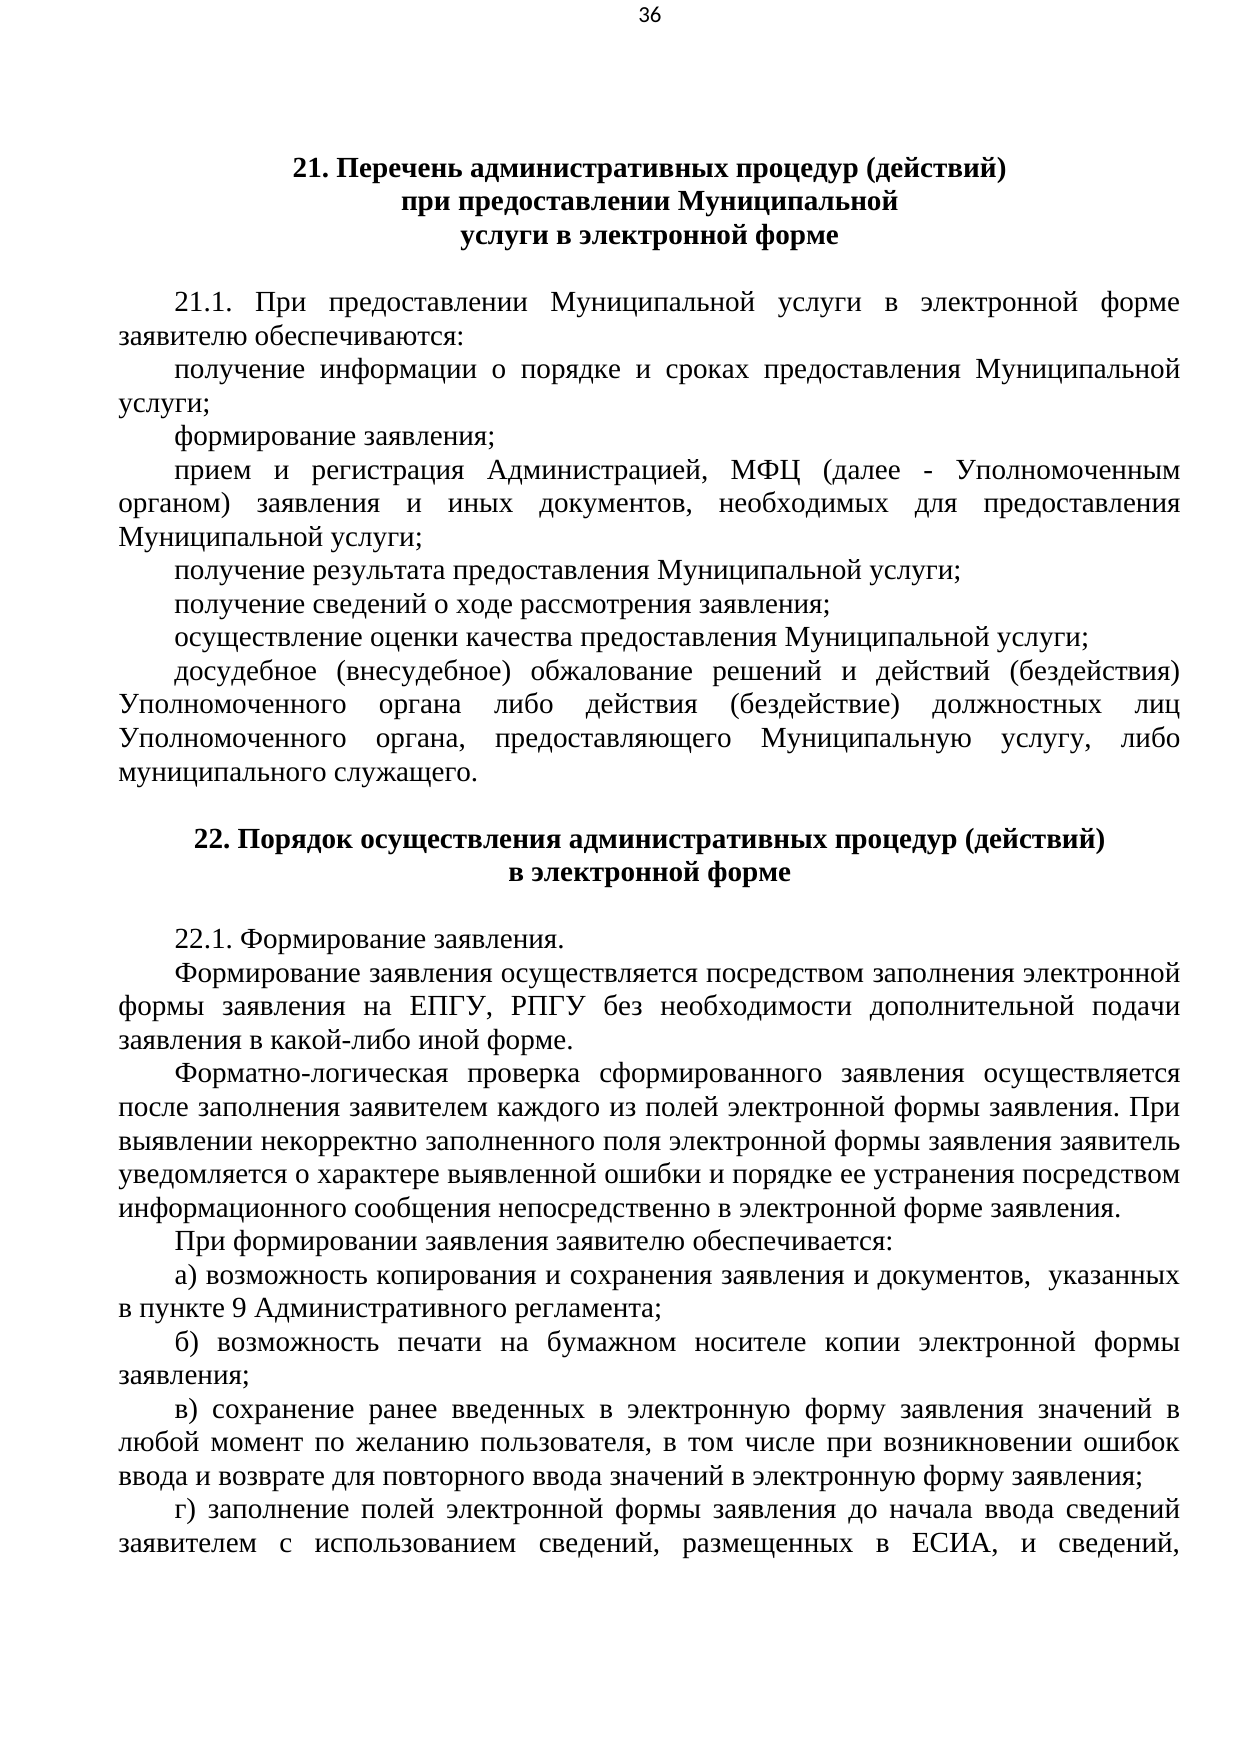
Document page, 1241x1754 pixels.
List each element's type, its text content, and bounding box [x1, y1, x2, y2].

text 21. Перечень административных процедур (действий) [118, 150, 1181, 183]
text Форматно-логическая проверка сформированного заявления осуществляется после заполнения заявителем каждого из полей электронной формы заявления. При выявлении некорректно заполненного поля электронной формы заявления заявитель уведомляется о характере выявленной ошибки и порядке ее устранения посредством информационного сообщения непосредственно в электронной форме заявления. [118, 1056, 1181, 1223]
text формирование заявления; [118, 418, 1181, 452]
text б) возможность печати на бумажном носителе копии электронной формы заявления; [118, 1324, 1181, 1391]
text услуги в электронной форме [118, 217, 1181, 251]
text осуществление оценки качества предоставления Муниципальной услуги; [118, 619, 1181, 653]
text получение результата предоставления Муниципальной услуги; [118, 552, 1181, 586]
text 21.1. При предоставлении Муниципальной услуги в электронной форме заявителю обеспечиваются: [118, 284, 1181, 351]
text получение информации о порядке и сроках предоставления Муниципальной услуги; [118, 351, 1181, 418]
text 22. Порядок осуществления административных процедур (действий) [118, 821, 1181, 854]
text в электронной форме [118, 854, 1181, 888]
text досудебное (внесудебное) обжалование решений и действий (бездействия) Уполномоченного органа либо действия (бездействие) должностных лиц Уполномоченного органа, предоставляющего Муниципальную услугу, либо муниципального служащего. [118, 653, 1181, 787]
text получение сведений о ходе рассмотрения заявления; [118, 586, 1181, 619]
text Формирование заявления осуществляется посредством заполнения электронной формы заявления на ЕПГУ, РПГУ без необходимости дополнительной подачи заявления в какой-либо иной форме. [118, 955, 1181, 1056]
text 22.1. Формирование заявления. [118, 921, 1181, 955]
text в) сохранение ранее введенных в электронную форму заявления значений в любой момент по желанию пользователя, в том числе при возникновении ошибок ввода и возврате для повторного ввода значений в электронную форму заявления; [118, 1391, 1181, 1492]
text а) возможность копирования и сохранения заявления и документов, указанных в пункте 9 Административного регламента; [118, 1257, 1181, 1324]
text прием и регистрация Администрацией, МФЦ (далее - Уполномоченным органом) заявления и иных документов, необходимых для предоставления Муниципальной услуги; [118, 452, 1181, 552]
text при предоставлении Муниципальной [118, 183, 1181, 217]
text При формировании заявления заявителю обеспечивается: [118, 1223, 1181, 1257]
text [118, 1492, 1181, 1559]
